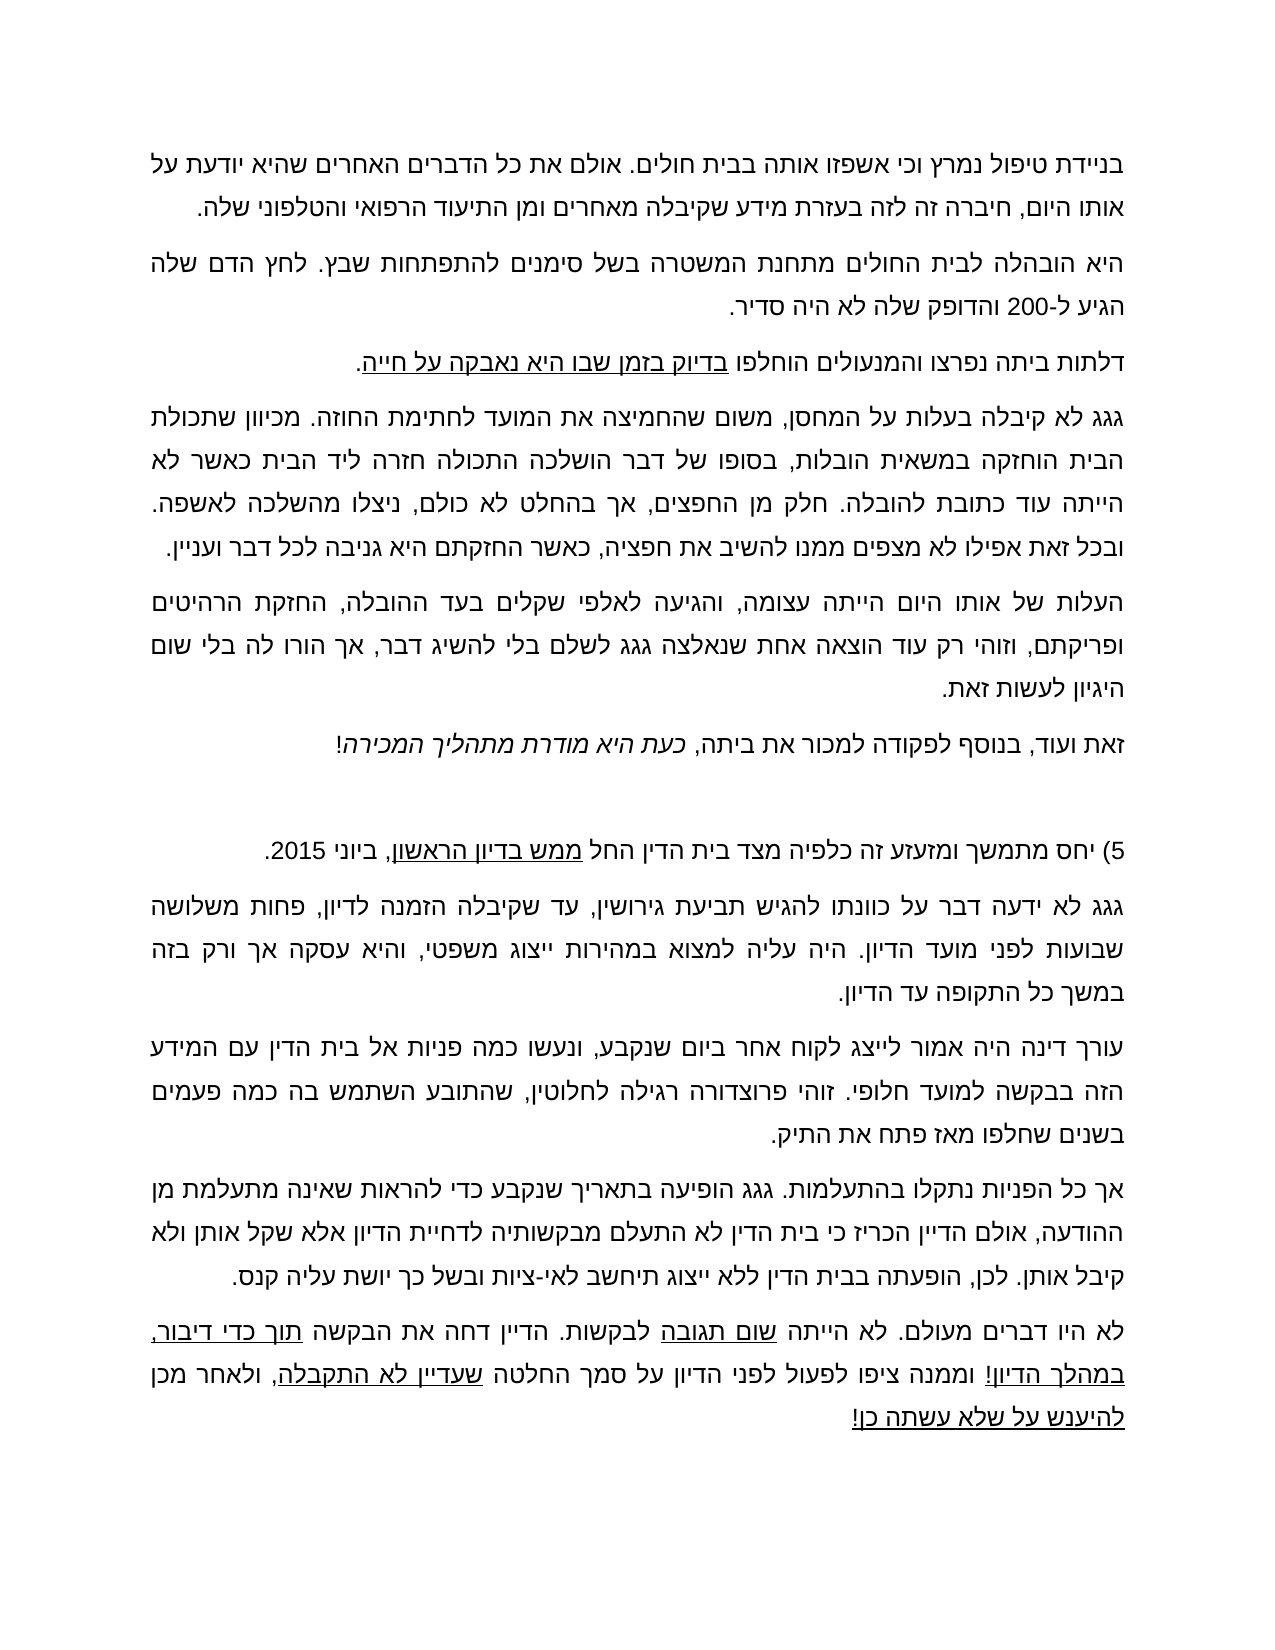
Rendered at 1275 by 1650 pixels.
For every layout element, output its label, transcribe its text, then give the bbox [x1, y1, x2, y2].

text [150, 150, 1125, 222]
text היא הובהלה לבית החולים מתחנת המשטרה בשל סימנים להתפתחות שבץ. לחץ הדם שלה הגיע ל-200 והדופק שלה לא היה סדיר. [150, 249, 1125, 321]
text עורך דינה היה אמור לייצג לקוח אחר ביום שנקבע, ונעשו כמה פניות אל בית הדין עם המידע הזה בבקשה למועד חלופי. זוהי פרוצדורה רגילה לחלוטין, שהתובע השתמש בה כמה פעמים בשנים שחלפו מאז פתח את התיק. [150, 1033, 1125, 1148]
text לא היו דברים מעולם. לא הייתה שום תגובה לבקשות. הדיין דחה את הבקשה תוך כדי דיבור, במהלך הדיון! וממנה ציפו לפעול לפני הדיון על סמך החלטה שעדיין לא התקבלה, ולאחר מכן להיענש על שלא עשתה כן! [150, 1317, 1125, 1432]
text דלתות ביתה נפרצו והמנעולים הוחלפו בדיוק בזמן שבו היא נאבקה על חייה. [150, 347, 1125, 376]
text 5) יחס מתמשך ומזעזע זה כלפיה מצד בית הדין החל ממש בדיון הראשון, ביוני 2015. [150, 836, 1125, 865]
text זאת ועוד, בנוסף לפקודה למכור את ביתה, כעת היא מודרת מתהליך המכירה! [150, 730, 1125, 759]
text גגג לא ידעה דבר על כוונתו להגיש תביעת גירושין, עד שקיבלה הזמנה לדיון, פחות משלושה שבועות לפני מועד הדיון. היה עליה למצוא במהירות ייצוג משפטי, והיא עסקה אך ורק בזה במשך כל התקופה עד הדיון. [150, 892, 1125, 1007]
text אך כל הפניות נתקלו בהתעלמות. גגג הופיעה בתאריך שנקבע כדי להראות שאינה מתעלמת מן ההודעה, אולם הדיין הכריז כי בית הדין לא התעלם מבקשותיה לדחיית הדיון אלא שקל אותן ולא קיבל אותן. לכן, הופעתה בבית הדין ללא ייצוג תיחשב לאי-ציות ובשל כך יושת עליה קנס. [150, 1175, 1125, 1290]
text גגג לא קיבלה בעלות על המחסן, משום שהחמיצה את המועד לחתימת החוזה. מכיוון שתכולת הבית הוחזקה במשאית הובלות, בסופו של דבר הושלכה התכולה חזרה ליד הבית כאשר לא הייתה עוד כתובת להובלה. חלק מן החפצים, אך בהחלט לא כולם, ניצלו מהשלכה לאשפה. ובכל זאת אפילו לא מצפים ממנו להשיב את חפציה, כאשר החזקתם היא גניבה לכל דבר ועניין. [150, 403, 1125, 561]
text העלות של אותו היום הייתה עצומה, והגיעה לאלפי שקלים בעד ההובלה, החזקת הרהיטים ופריקתם, וזוהי רק עוד הוצאה אחת שנאלצה גגג לשלם בלי להשיג דבר, אך הורו לה בלי שום היגיון לעשות זאת. [150, 588, 1125, 703]
